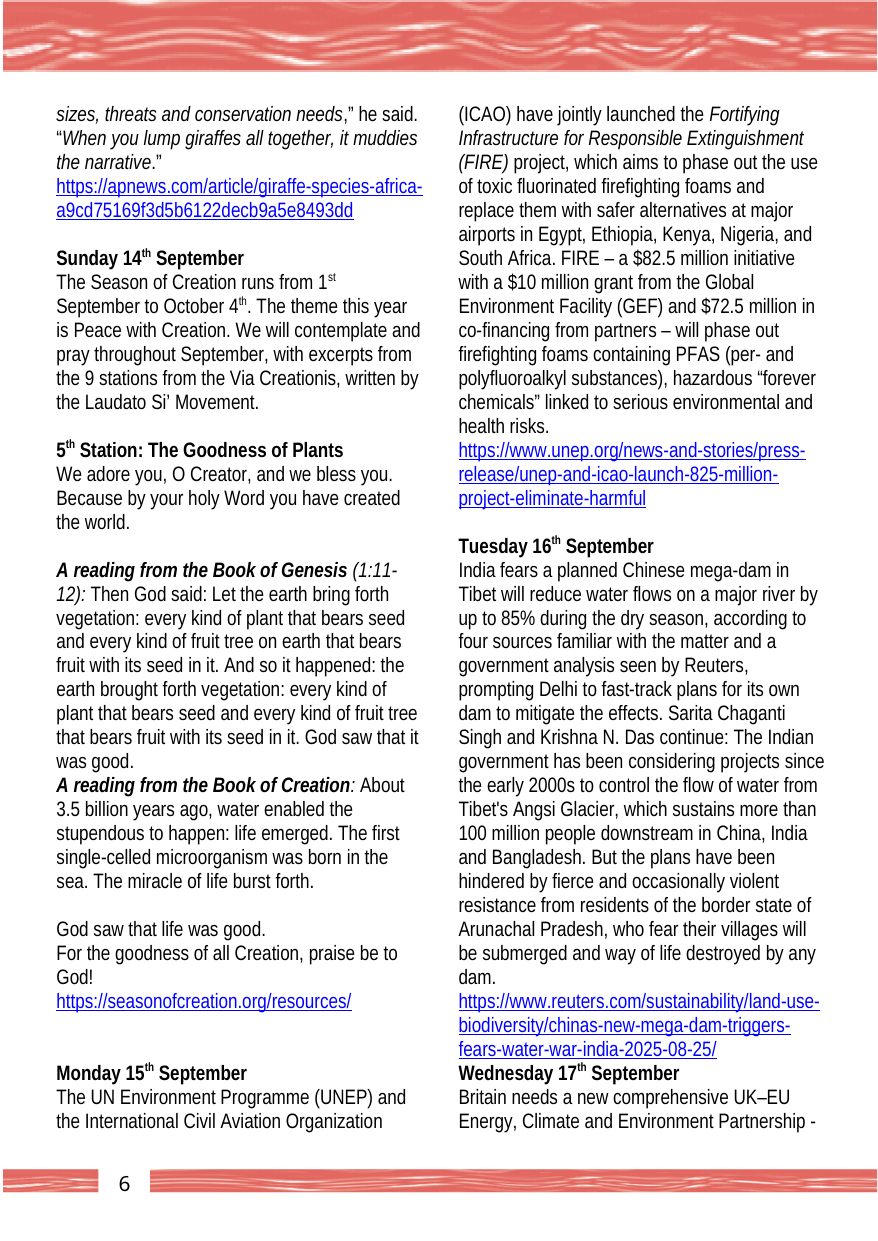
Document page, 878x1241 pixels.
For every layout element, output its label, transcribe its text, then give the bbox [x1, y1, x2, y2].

text Tuesday 16th September [458, 533, 825, 557]
text https://seasonofcreation.org/resources/ [56, 989, 423, 1013]
text The Season of Creation runs from 1st September to October 4th. The theme this year is Peace with Creation. We will contemplate and pray throughout September, with excerpts from the 9 stations from the Via Creationis, written by the Laudato Si’ Movement. [56, 270, 423, 414]
text 5th Station: The Goodness of Plants [56, 438, 423, 462]
text https://apnews.com/article/giraffe-species-africa-a9cd75169f3d5b6122decb9a5e8493dd [56, 174, 423, 195]
text Wednesday 17th September [458, 1061, 825, 1084]
text A reading from the Book of Genesis (1:11-12): Then God said: Let the earth bring forth vegetation: every kind of plant that bears seed and every kind of fruit tree on earth that bears fruit with its seed in it. And so it happened: the earth brought forth vegetation: every kind of plant that bears seed and every kind of fruit tree that bears fruit with its seed in it. God saw that it was good. [56, 557, 423, 773]
text Sunday 14th September [56, 246, 423, 270]
picture [3, 0, 878, 74]
text Monday 15th September [56, 1061, 423, 1084]
text A reading from the Book of Creation: About 3.5 billion years ago, water enabled the stupendous to happen: life emerged. The first single-celled microorganism was born in the sea. The miracle of life burst forth. [56, 773, 423, 893]
text https://www.reuters.com/sustainability/land-use-biodiversity/chinas-new-mega-dam-triggers-fears-water-war-india-2025-08-25/ [458, 989, 825, 1061]
text India fears a planned Chinese mega-dam in Tibet will reduce water flows on a major river by up to 85% during the dry season, according to four sources familiar with the matter and a government analysis seen by Reuters, prompting Delhi to fast-track plans for its own dam to mitigate the effects. Sarita Chaganti Singh and Krishna N. Das continue: The Indian government has been considering projects since the early 2000s to control the flow of water from Tibet's Angsi Glacier, which sustains more than 100 million people downstream in China, India and Bangladesh. But the plans have been hindered by fierce and occasionally violent resistance from residents of the border state of Arunachal Pradesh, who fear their villages will be submerged and way of life destroyed by any dam. [458, 557, 825, 989]
text God saw that life was good. [56, 917, 423, 941]
picture [3, 1169, 98, 1193]
picture [150, 1169, 878, 1193]
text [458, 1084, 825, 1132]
text https://apnews.com/article/giraffe-species-africa-a9cd75169f3d5b6122decb9a5e8493dd [56, 196, 423, 222]
text The UN Environment Programme (UNEP) and the International Civil Aviation Organization (ICAO) have jointly launched the Fortifying Infrastructure for Responsible Extinguishment (FIRE) project, which aims to phase out the use of toxic fluorinated firefighting foams and replace them with safer alternatives at major airports in Egypt, Ethiopia, Kenya, Nigeria, and South Africa. FIRE – a $82.5 million initiative with a $10 million grant from the Global Environment Facility (GEF) and $72.5 million in co-financing from partners – will phase out firefighting foams containing PFAS (per- and polyfluoroalkyl substances), hazardous “forever chemicals” linked to serious environmental and health risks. [458, 102, 825, 438]
text We adore you, O Creator, and we bless you. Because by your holy Word you have created the world. [56, 462, 423, 533]
text For the goodness of all Creation, praise be to God! [56, 941, 423, 989]
text https://www.unep.org/news-and-stories/press-release/unep-and-icao-launch-825-million-project-eliminate-harmful [458, 438, 825, 509]
